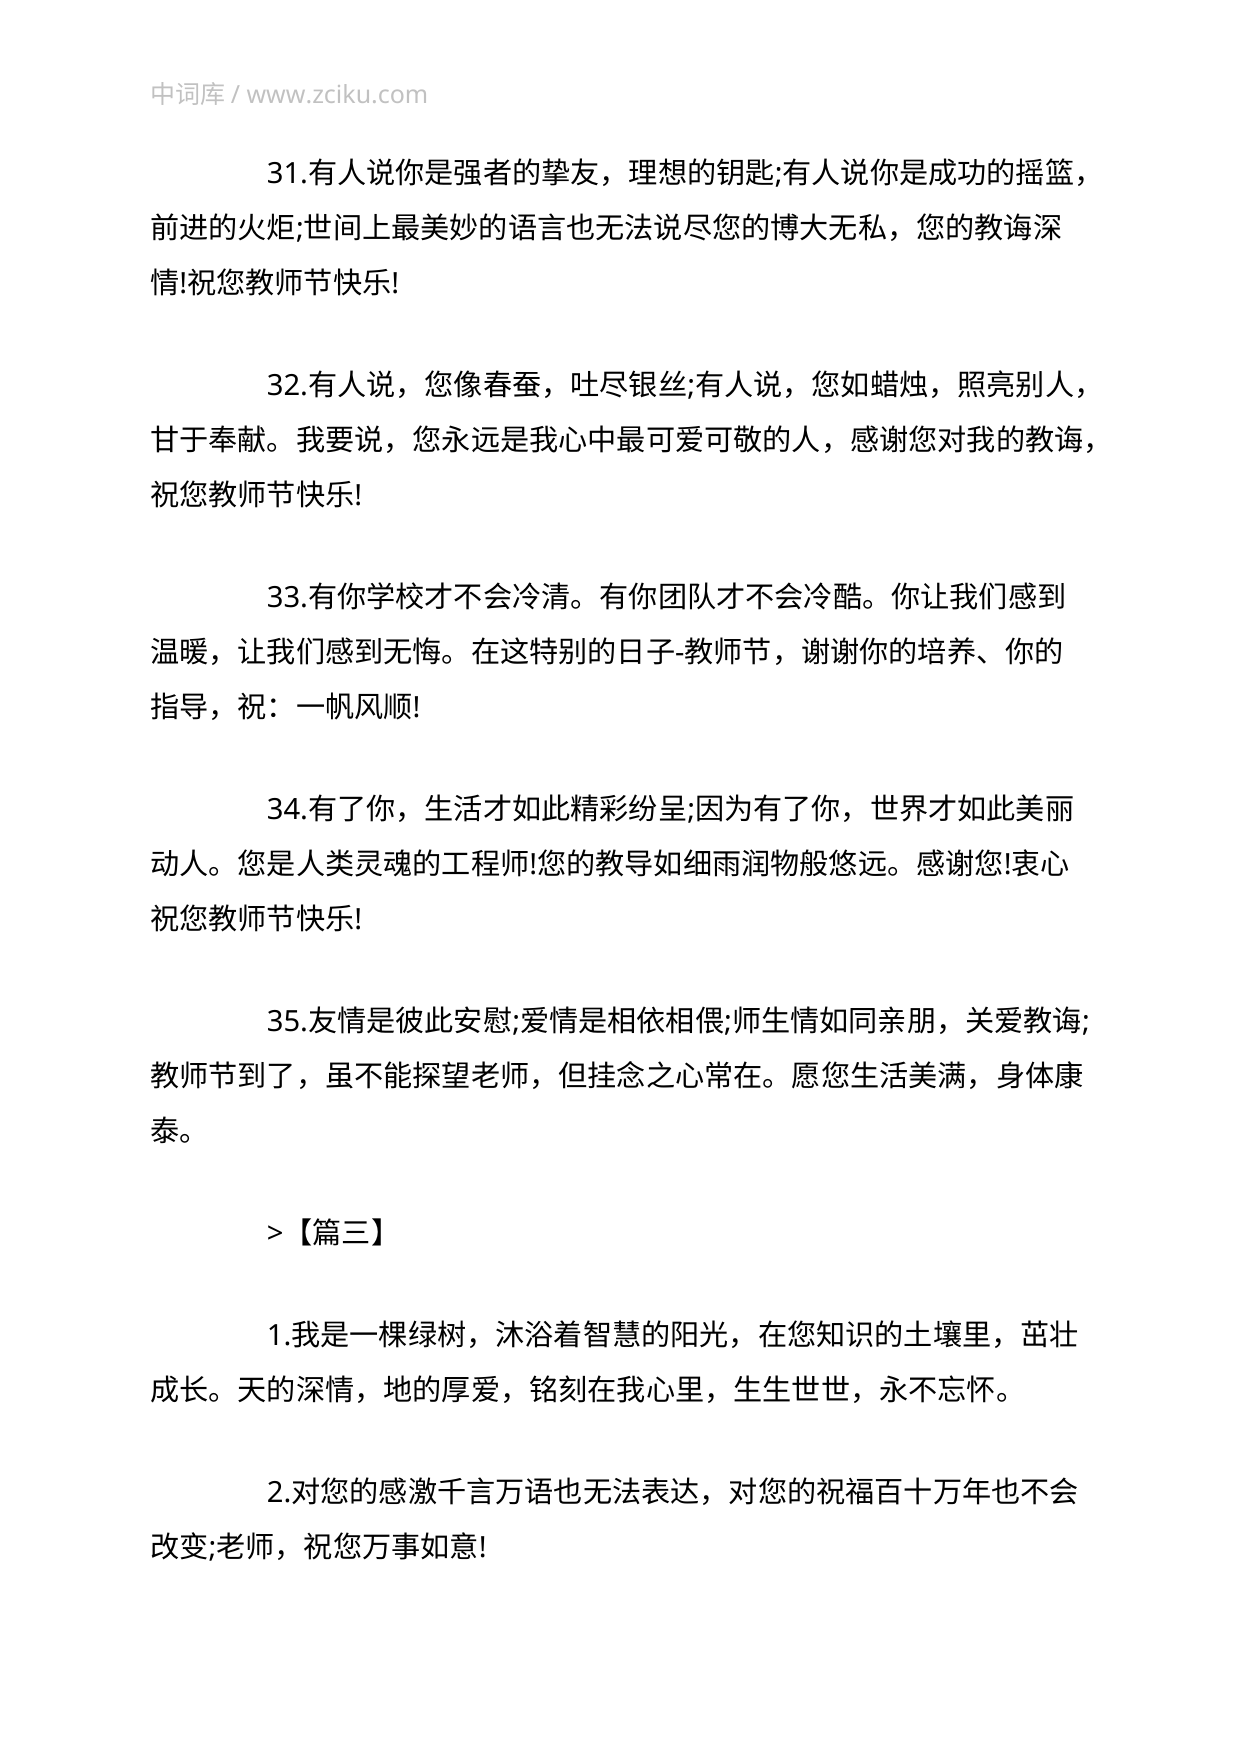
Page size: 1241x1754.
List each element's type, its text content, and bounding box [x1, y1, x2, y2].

text 34.有了你，生活才如此精彩纷呈;因为有了你，世界才如此美丽动人。您是人类灵魂的工程师!您的教导如细雨润物般悠远。感谢您!衷心祝您教师节快乐! [150, 786, 1090, 938]
text 31.有人说你是强者的挚友，理想的钥匙;有人说你是成功的摇篮，前进的火炬;世间上最美妙的语言也无法说尽您的博大无私，您的教诲深情!祝您教师节快乐! [150, 150, 1090, 302]
text >【篇三】 [150, 1209, 1090, 1252]
text 1.我是一棵绿树，沐浴着智慧的阳光，在您知识的土壤里，茁壮成长。天的深情，地的厚爱，铭刻在我心里，生生世世，永不忘怀。 [150, 1311, 1090, 1409]
text 33.有你学校才不会冷清。有你团队才不会冷酷。你让我们感到温暖，让我们感到无悔。在这特别的日子-教师节，谢谢你的培养、你的指导，祝：一帆风顺! [150, 574, 1090, 726]
text 2.对您的感激千言万语也无法表达，对您的祝福百十万年也不会改变;老师，祝您万事如意! [150, 1468, 1090, 1566]
text 32.有人说，您像春蚕，吐尽银丝;有人说，您如蜡烛，照亮别人，甘于奉献。我要说，您永远是我心中最可爱可敬的人，感谢您对我的教诲，祝您教师节快乐! [150, 362, 1090, 514]
text 35.友情是彼此安慰;爱情是相依相偎;师生情如同亲朋，关爱教诲;教师节到了，虽不能探望老师，但挂念之心常在。愿您生活美满，身体康泰。 [150, 998, 1090, 1150]
